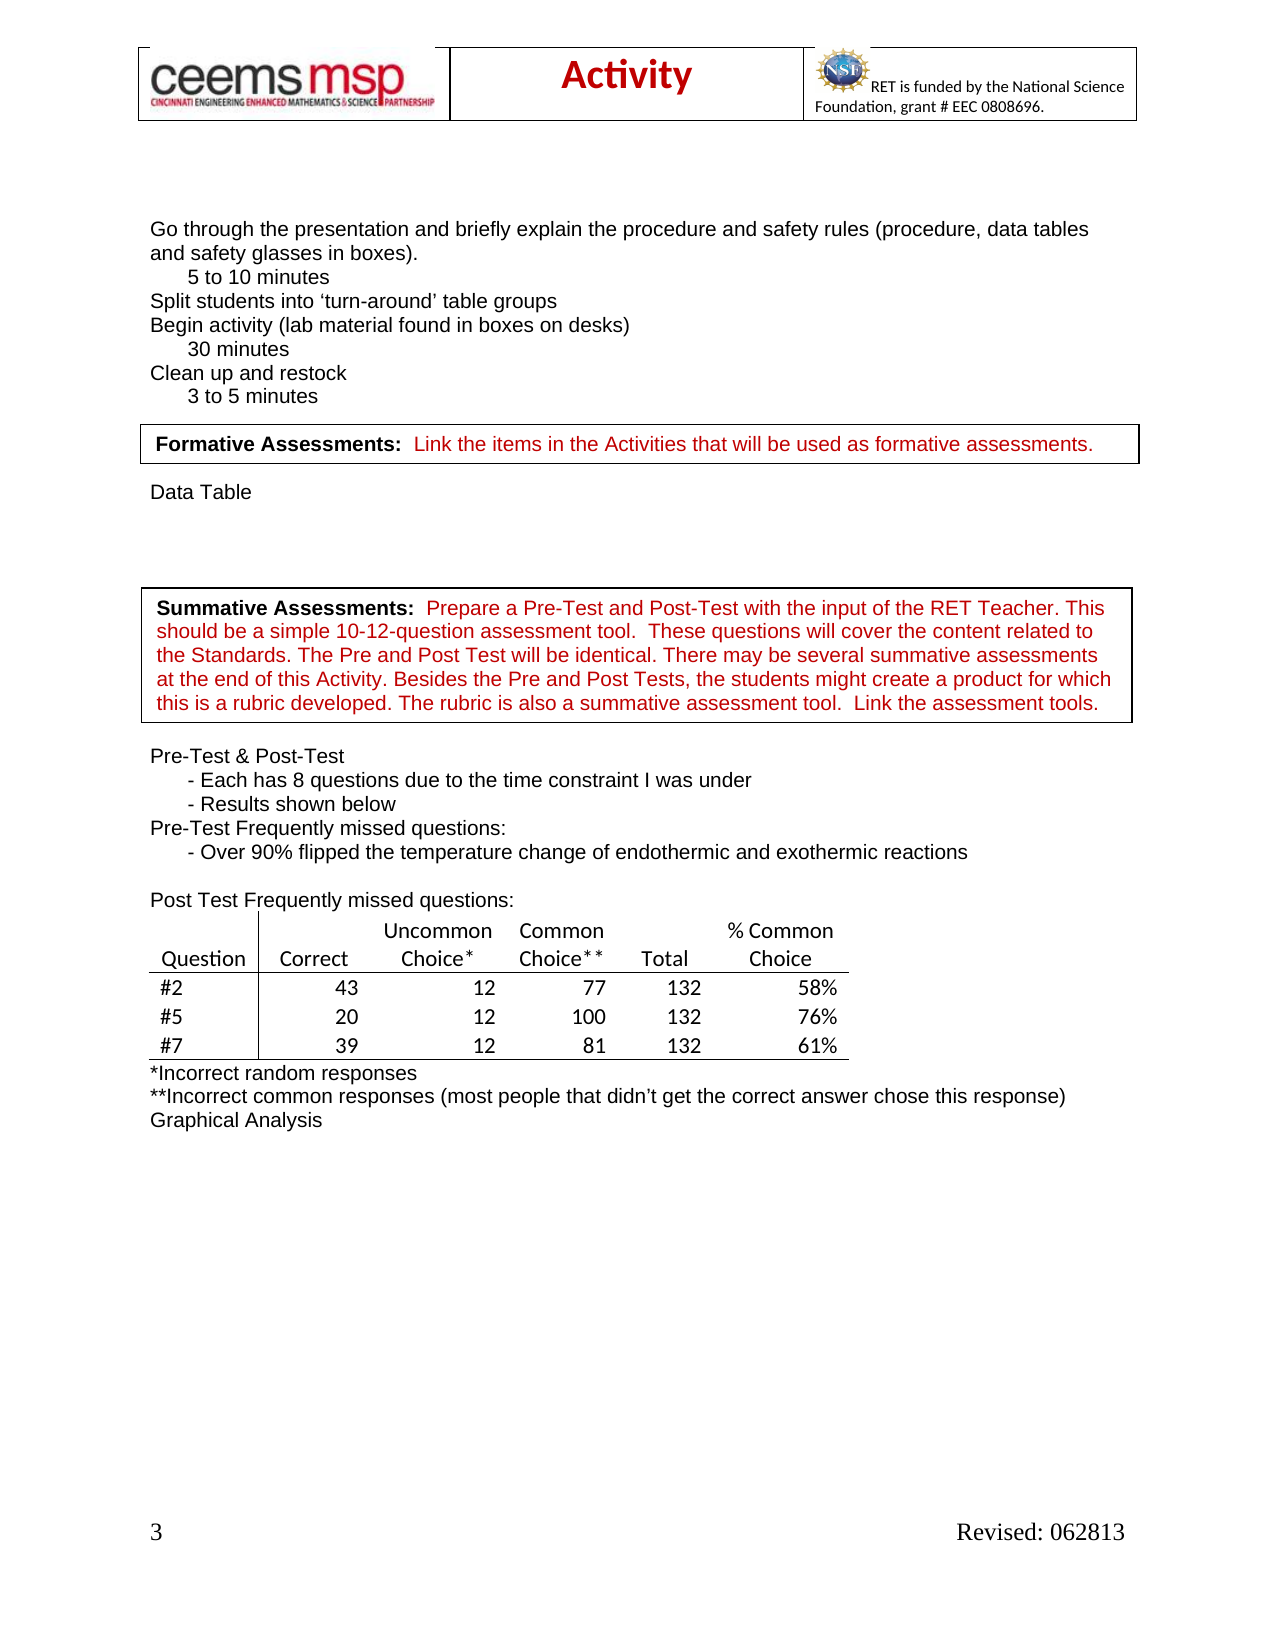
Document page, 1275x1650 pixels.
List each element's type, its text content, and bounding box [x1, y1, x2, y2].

table_header Common Choice** [507, 911, 617, 972]
table_cell 61% [713, 1030, 848, 1059]
text Data Table [150, 480, 1125, 504]
text - Results shown below [150, 792, 1125, 816]
text - Over 90% flipped the temperature change of endothermic and exothermic reactions [150, 839, 1125, 863]
picture [150, 47, 435, 120]
table_header Total [617, 911, 712, 972]
text Split students into ‘turn-around’ table groups [150, 288, 1125, 312]
table_cell 12 [369, 1001, 507, 1030]
text Graphical Analysis [150, 1108, 1125, 1132]
table_cell #5 [149, 1001, 258, 1030]
text *Incorrect random responses [150, 1060, 1125, 1084]
table_cell 132 [617, 1001, 712, 1030]
table_cell 12 [369, 1030, 507, 1059]
table_cell 81 [507, 1030, 617, 1059]
picture [815, 47, 871, 93]
table_header Correct [259, 911, 369, 972]
table_cell 77 [507, 973, 617, 1001]
table_cell 132 [617, 973, 712, 1001]
table_header Uncommon Choice* [369, 911, 507, 972]
table_cell 43 [259, 973, 369, 1001]
text Pre-Test Frequently missed questions: [150, 816, 1125, 839]
table_cell 76% [713, 1001, 848, 1030]
text 30 minutes [150, 336, 1125, 360]
text 5 to 10 minutes [150, 264, 1125, 288]
table_cell 39 [259, 1030, 369, 1059]
text - Each has 8 questions due to the time constraint I was under [150, 768, 1125, 792]
table_cell #2 [149, 973, 258, 1001]
table_header Question [149, 911, 258, 972]
table_header % Common Choice [713, 911, 848, 972]
table_cell 12 [369, 973, 507, 1001]
text 3 to 5 minutes [150, 384, 1125, 408]
text **Incorrect common responses (most people that didn’t get the correct answer chose this response) [150, 1084, 1125, 1108]
table_cell 132 [617, 1030, 712, 1059]
text Pre-Test & Post-Test [150, 744, 1125, 768]
text Go through the presentation and briefly explain the procedure and safety rules (procedure, data tables and safety glasses in boxes). [150, 217, 1125, 264]
table_cell 100 [507, 1001, 617, 1030]
table_cell 20 [259, 1001, 369, 1030]
text Begin activity (lab material found in boxes on desks) [150, 312, 1125, 336]
text Clean up and restock [150, 360, 1125, 384]
table_cell 58% [713, 973, 848, 1001]
text Post Test Frequently missed questions: [150, 887, 1125, 911]
table_cell #7 [149, 1030, 258, 1059]
